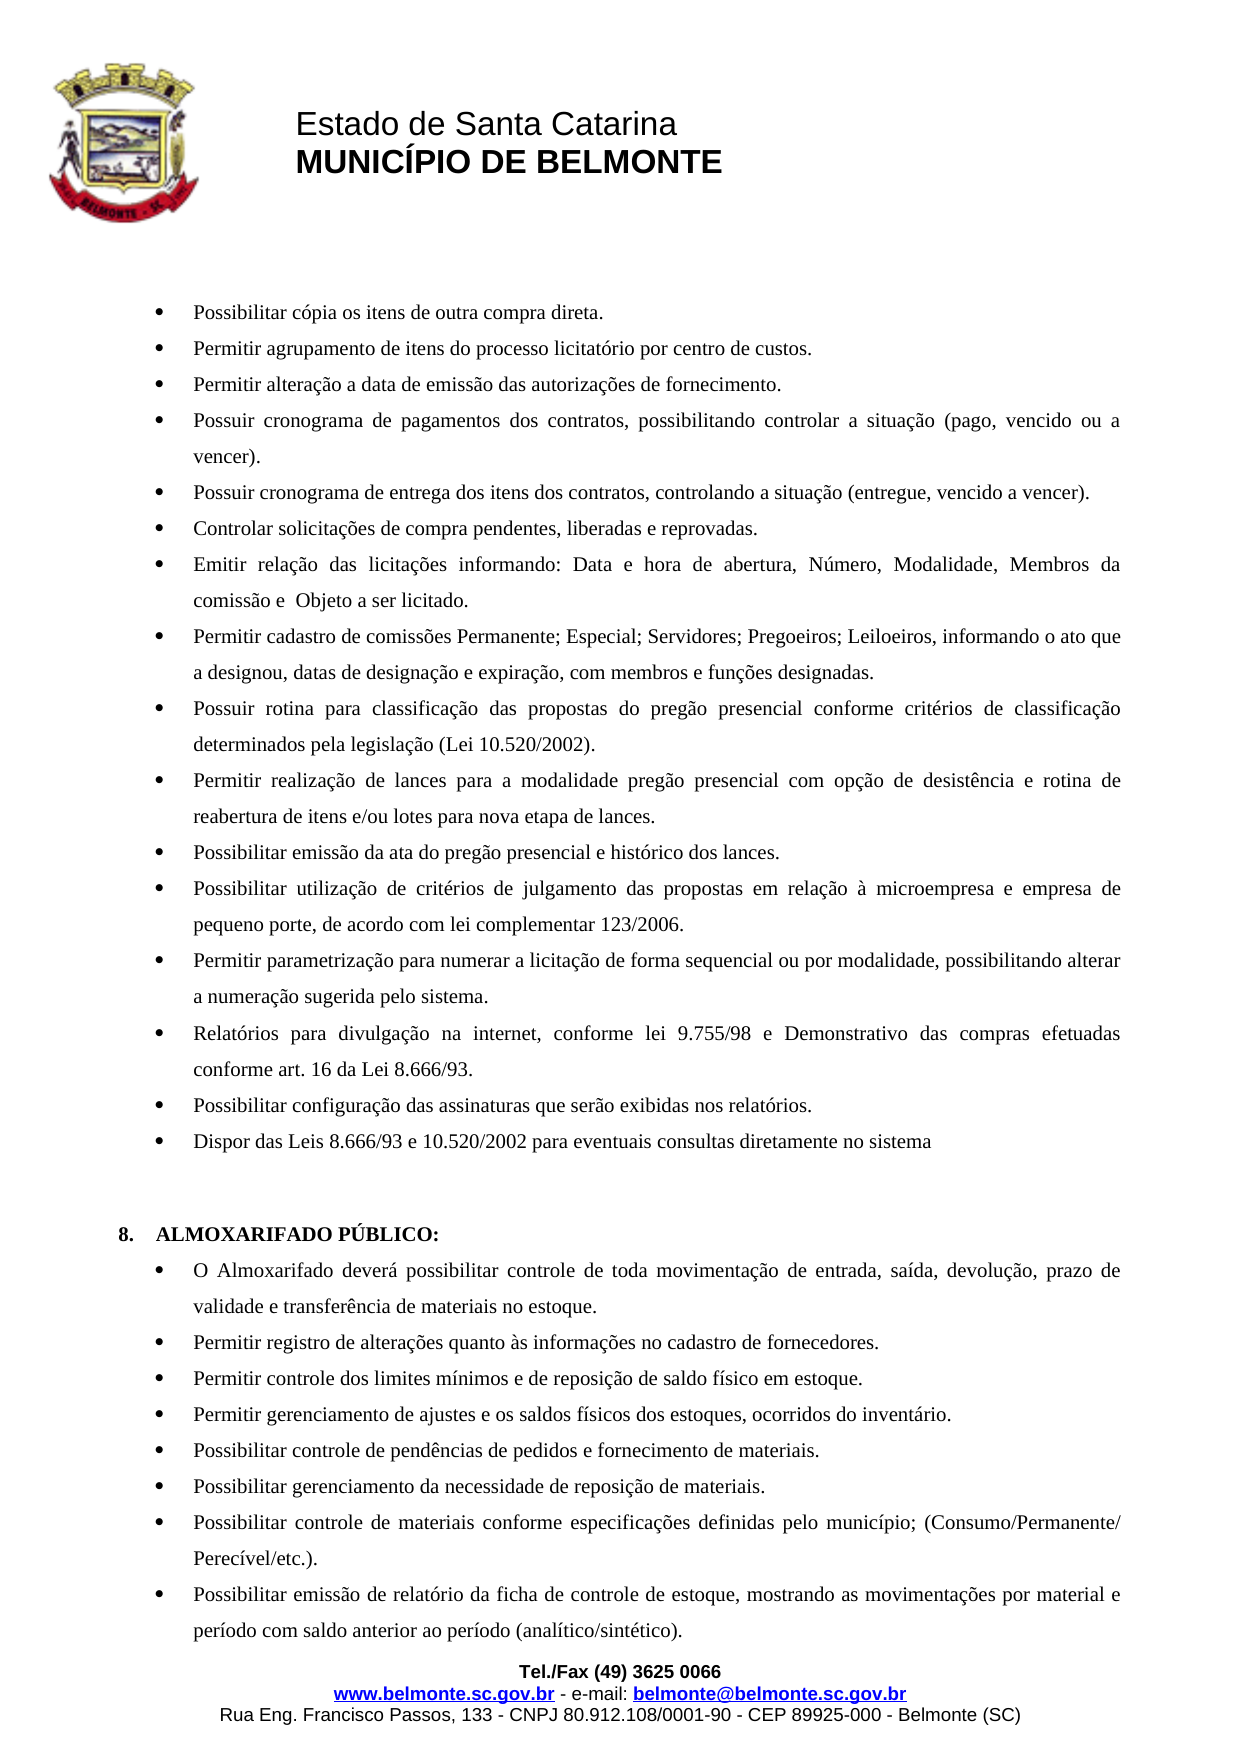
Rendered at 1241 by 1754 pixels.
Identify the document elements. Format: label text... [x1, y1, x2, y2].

list Possibilitar emissão de relatório da ficha de controle de estoque, mostrando as movimentações por material e período com saldo anterior ao período (analítico/sintético). [156, 1582, 1122, 1642]
list Possibilitar gerenciamento da necessidade de reposição de materiais. [156, 1474, 1122, 1498]
list Possibilitar controle de pendências de pedidos e fornecimento de materiais. [156, 1438, 1122, 1462]
list Possuir rotina para classificação das propostas do pregão presencial conforme critérios de classificação determinados pela legislação (Lei 10.520/2002). [156, 696, 1122, 756]
list O Almoxarifado deverá possibilitar controle de toda movimentação de entrada, saída, devolução, prazo de validade e transferência de materiais no estoque. [156, 1257, 1122, 1318]
list Possuir cronograma de entrega dos itens dos contratos, controlando a situação (entregue, vencido a vencer). [156, 480, 1122, 504]
list Dispor das Leis 8.666/93 e 10.520/2002 para eventuais consultas diretamente no sistema [156, 1128, 1122, 1153]
list Possibilitar cópia os itens de outra compra direta. [156, 299, 1122, 324]
list Possibilitar utilização de critérios de julgamento das propostas em relação à microempresa e empresa de pequeno porte, de acordo com lei complementar 123/2006. [156, 876, 1122, 936]
list Controlar solicitações de compra pendentes, liberadas e reprovadas. [156, 516, 1122, 540]
list Relatórios para divulgação na internet, conforme lei 9.755/98 e Demonstrativo das compras efetuadas conforme art. 16 da Lei 8.666/93. [156, 1020, 1122, 1081]
list Permitir cadastro de comissões Permanente; Especial; Servidores; Pregoeiros; Leiloeiros, informando o ato que a designou, datas de designação e expiração, com membros e funções designadas. [156, 624, 1122, 684]
list Permitir registro de alterações quanto às informações no cadastro de fornecedores. [156, 1329, 1122, 1354]
list ALMOXARIFADO PÚBLICO: [118, 1221, 1122, 1246]
list Possuir cronograma de pagamentos dos contratos, possibilitando controlar a situação (pago, vencido ou a vencer). [156, 408, 1122, 468]
picture [26, 44, 225, 243]
list Possibilitar controle de materiais conforme especificações definidas pelo município; (Consumo/Permanente/ Perecível/etc.). [156, 1510, 1122, 1570]
list Possibilitar emissão da ata do pregão presencial e histórico dos lances. [156, 840, 1122, 864]
list Permitir agrupamento de itens do processo licitatório por centro de custos. [156, 336, 1122, 360]
list Possibilitar configuração das assinaturas que serão exibidas nos relatórios. [156, 1092, 1122, 1117]
list Permitir alteração a data de emissão das autorizações de fornecimento. [156, 372, 1122, 396]
list Permitir parametrização para numerar a licitação de forma sequencial ou por modalidade, possibilitando alterar a numeração sugerida pelo sistema. [156, 948, 1122, 1008]
list Permitir controle dos limites mínimos e de reposição de saldo físico em estoque. [156, 1366, 1122, 1390]
list Emitir relação das licitações informando: Data e hora de abertura, Número, Modalidade, Membros da comissão e Objeto a ser licitado. [156, 552, 1122, 612]
list Permitir realização de lances para a modalidade pregão presencial com opção de desistência e rotina de reabertura de itens e/ou lotes para nova etapa de lances. [156, 768, 1122, 828]
list Permitir gerenciamento de ajustes e os saldos físicos dos estoques, ocorridos do inventário. [156, 1402, 1122, 1426]
